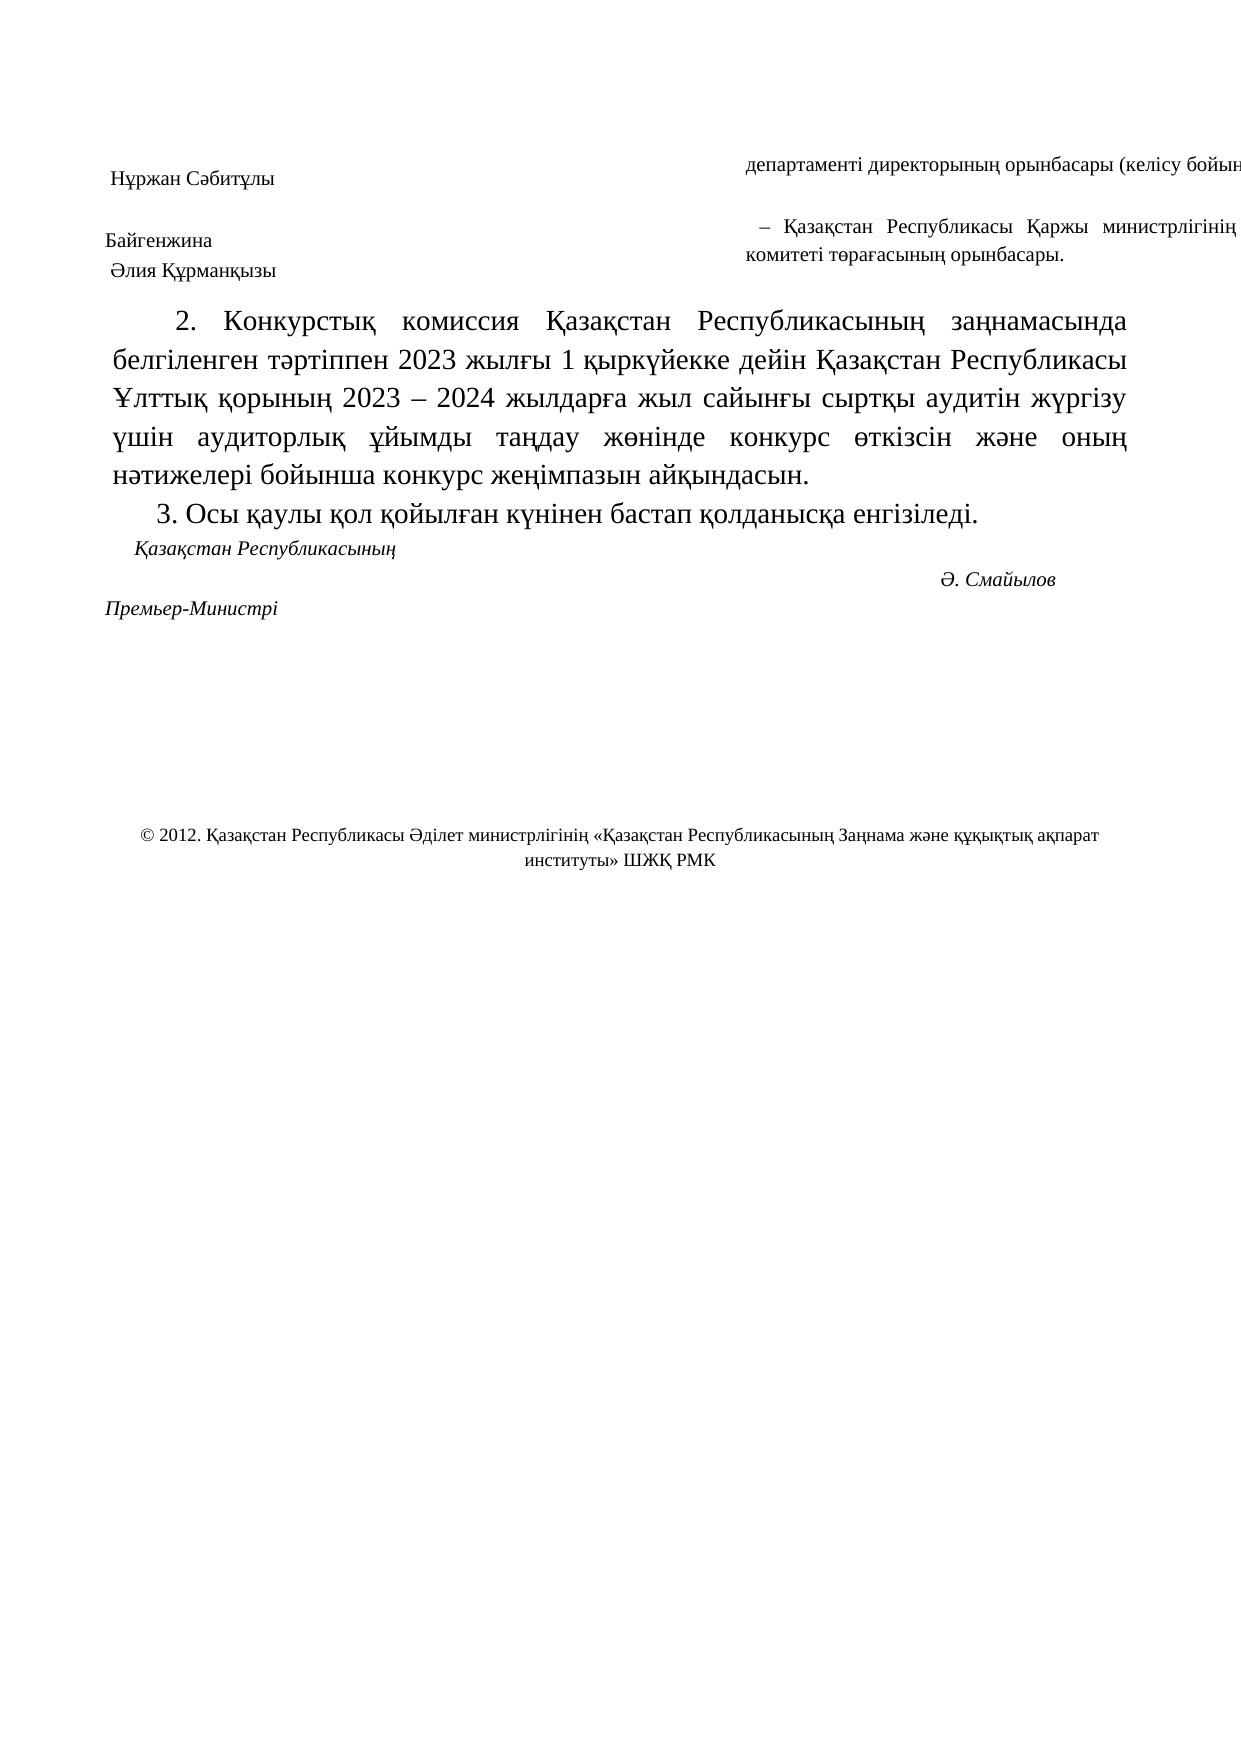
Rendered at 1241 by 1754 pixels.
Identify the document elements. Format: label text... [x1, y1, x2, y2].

text 2. Конкурстық комиссия Қазақстан Республикасының заңнамасында белгіленген тәртіппен 2023 жылғы 1 қыркүйекке дейін Қазақстан Республикасы Ұлттық қорының 2023 – 2024 жылдарға жыл сайынғы сыртқы аудитін жүргізу үшін аудиторлық ұйымды таңдау жөнінде конкурс өткізсін және оның нәтижелері бойынша конкурс жеңімпазын айқындасын. [112, 303, 1128, 491]
table_header Қазақстан Республикасының Премьер-Министрі [101, 535, 939, 627]
table_cell Байгенжина Әлия Құрманқызы [101, 213, 742, 303]
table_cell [742, 150, 1240, 213]
text © 2012. Қазақстан Республикасы Әділет министрлігінің «Қазақстан Республикасының Заңнама және құқықтық ақпарат институты» ШЖҚ РМК [112, 824, 1128, 871]
table_cell – Қазақстан Республикасы Қаржы министрлігінің Қазынашылық комитеті төрағасының орынбасары. [742, 213, 1240, 303]
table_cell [101, 150, 742, 213]
text 3. Осы қаулы қол қойылған күнінен бастап қолданысқа енгізіледі. [112, 496, 1128, 529]
table_header Ә. Смайылов [939, 535, 1240, 627]
